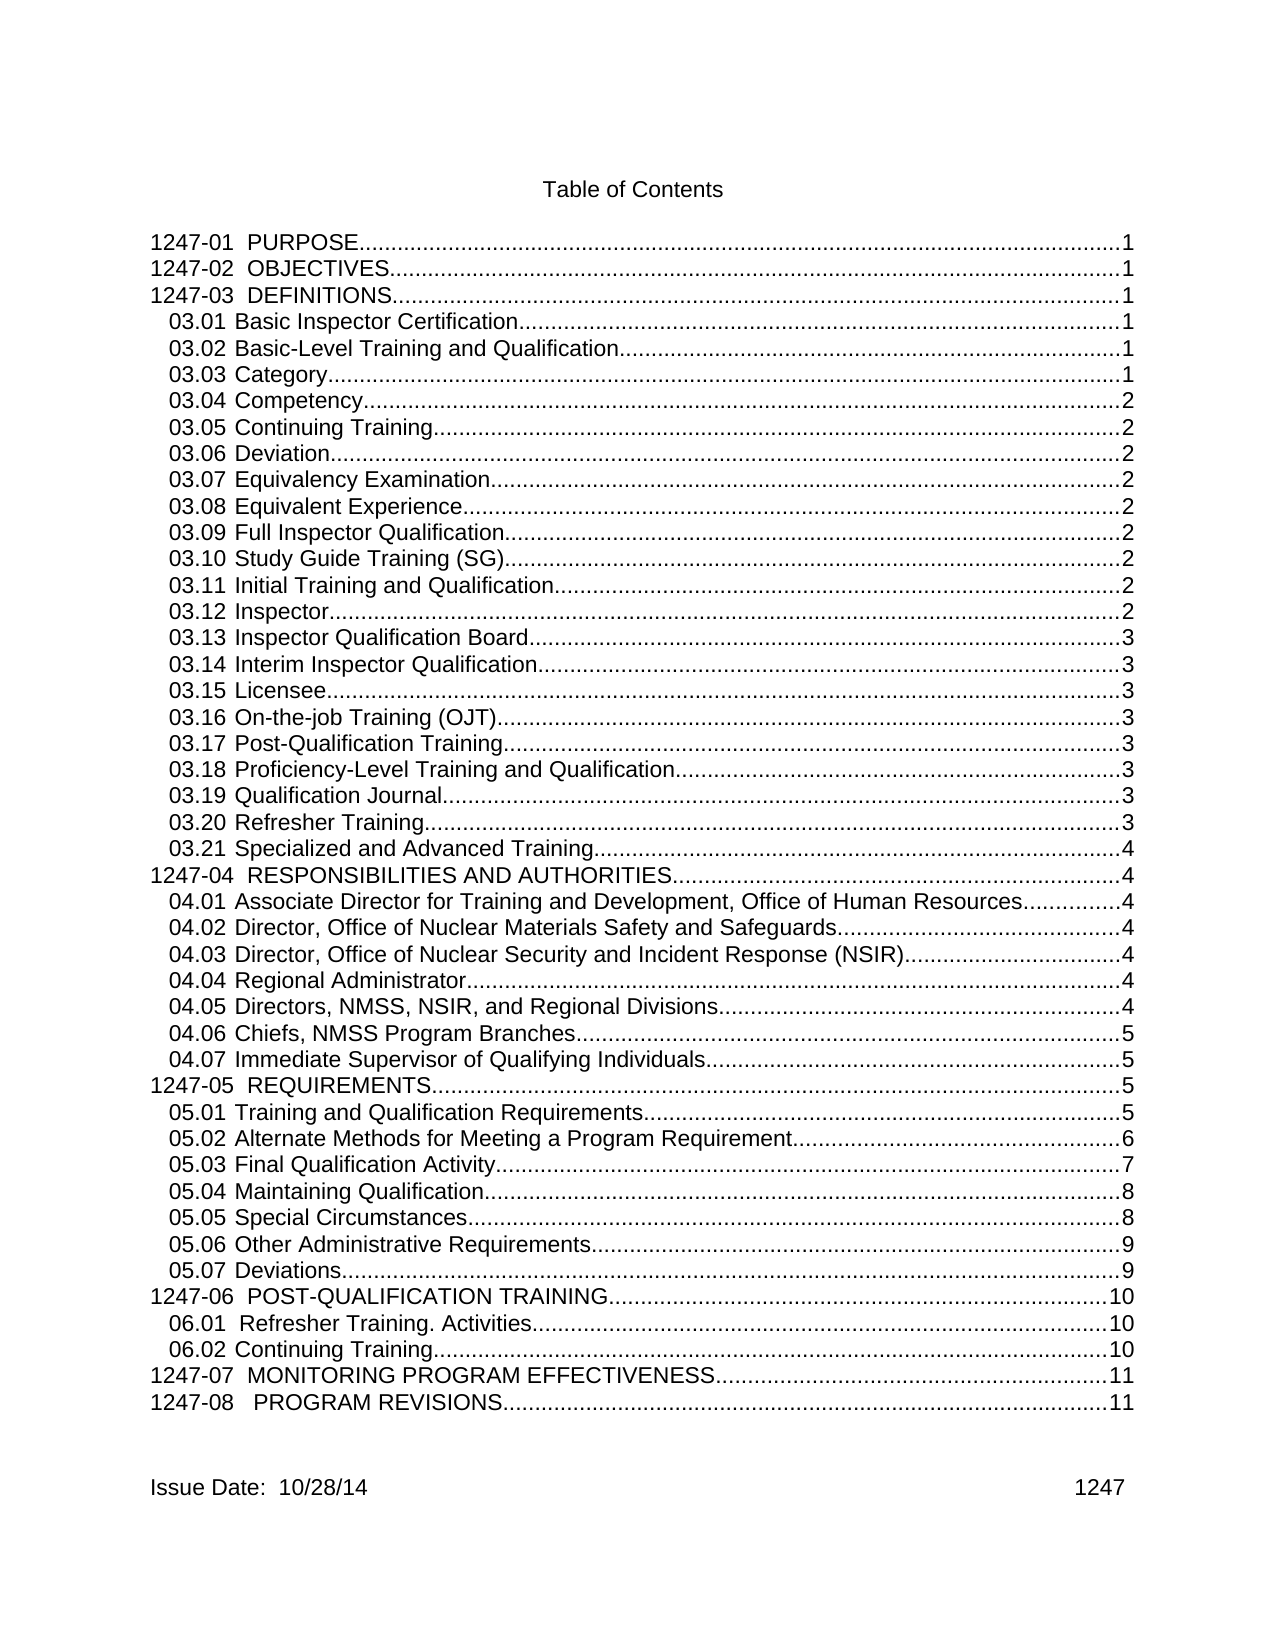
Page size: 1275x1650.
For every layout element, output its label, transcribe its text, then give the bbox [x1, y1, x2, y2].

text 03.17 Post-Qualification Training 3 [150, 730, 1125, 756]
text 03.10 Study Guide Training (SG) 2 [150, 545, 1125, 572]
text 05.03 Final Qualification Activity 7 [150, 1151, 1125, 1178]
text 03.07 Equivalency Examination 2 [150, 466, 1125, 493]
text 1247-03 DEFINITIONS 1 [150, 282, 1125, 308]
text 03.06 Deviation 2 [150, 440, 1125, 466]
text 1247-01 PURPOSE 1 [150, 229, 1125, 255]
text 03.09 Full Inspector Qualification 2 [150, 519, 1125, 545]
text 04.06 Chiefs, NMSS Program Branches 5 [150, 1020, 1125, 1046]
text 05.01 Training and Qualification Requirements 5 [150, 1099, 1125, 1125]
text 03.14 Interim Inspector Qualification 3 [150, 651, 1125, 677]
text Table of Contents [150, 176, 1116, 203]
text 03.08 Equivalent Experience 2 [150, 493, 1125, 519]
text 06.02 Continuing Training 10 [150, 1336, 1125, 1362]
text 1247-04 RESPONSIBILITIES AND AUTHORITIES 4 [150, 862, 1125, 888]
text 04.07 Immediate Supervisor of Qualifying Individuals 5 [150, 1046, 1125, 1072]
text 1247-05 REQUIREMENTS 5 [150, 1072, 1125, 1099]
text 03.19 Qualification Journal 3 [150, 782, 1125, 809]
text 04.04 Regional Administrator 4 [150, 967, 1125, 993]
text 05.05 Special Circumstances 8 [150, 1204, 1125, 1231]
text 05.04 Maintaining Qualification 8 [150, 1178, 1125, 1204]
text 03.05 Continuing Training 2 [150, 413, 1125, 440]
text 03.11 Initial Training and Qualification 2 [150, 572, 1125, 598]
text 04.01 Associate Director for Training and Development, Office of Human Resources 4 [150, 888, 1125, 914]
text 03.12 Inspector 2 [150, 598, 1125, 624]
text 03.16 On-the-job Training (OJT) 3 [150, 703, 1125, 730]
text 03.20 Refresher Training 3 [150, 809, 1125, 835]
text 04.03 Director, Office of Nuclear Security and Incident Response (NSIR) 4 [150, 941, 1125, 967]
text 03.15 Licensee 3 [150, 677, 1125, 703]
text 03.04 Competency 2 [150, 387, 1125, 413]
text 03.02 Basic-Level Training and Qualification 1 [150, 334, 1125, 361]
text 03.03 Category 1 [150, 361, 1125, 387]
text 1247-06 POST-QUALIFICATION TRAINING 10 [150, 1283, 1125, 1309]
text 05.06 Other Administrative Requirements 9 [150, 1231, 1125, 1257]
text 05.02 Alternate Methods for Meeting a Program Requirement 6 [150, 1125, 1125, 1151]
text 03.21 Specialized and Advanced Training 4 [150, 835, 1125, 862]
text 06.01 Refresher Training. Activities 10 [150, 1309, 1125, 1336]
text 03.13 Inspector Qualification Board 3 [150, 624, 1125, 651]
text 03.01 Basic Inspector Certification 1 [150, 308, 1125, 334]
text 04.05 Directors, NMSS, NSIR, and Regional Divisions 4 [150, 993, 1125, 1020]
text 1247-08 PROGRAM REVISIONS 11 [150, 1389, 1125, 1415]
text 1247-07 MONITORING PROGRAM EFFECTIVENESS 11 [150, 1362, 1125, 1389]
text 03.18 Proficiency-Level Training and Qualification 3 [150, 756, 1125, 782]
text 04.02 Director, Office of Nuclear Materials Safety and Safeguards 4 [150, 914, 1125, 941]
text 1247-02 OBJECTIVES 1 [150, 255, 1125, 282]
text 05.07 Deviations 9 [150, 1257, 1125, 1283]
